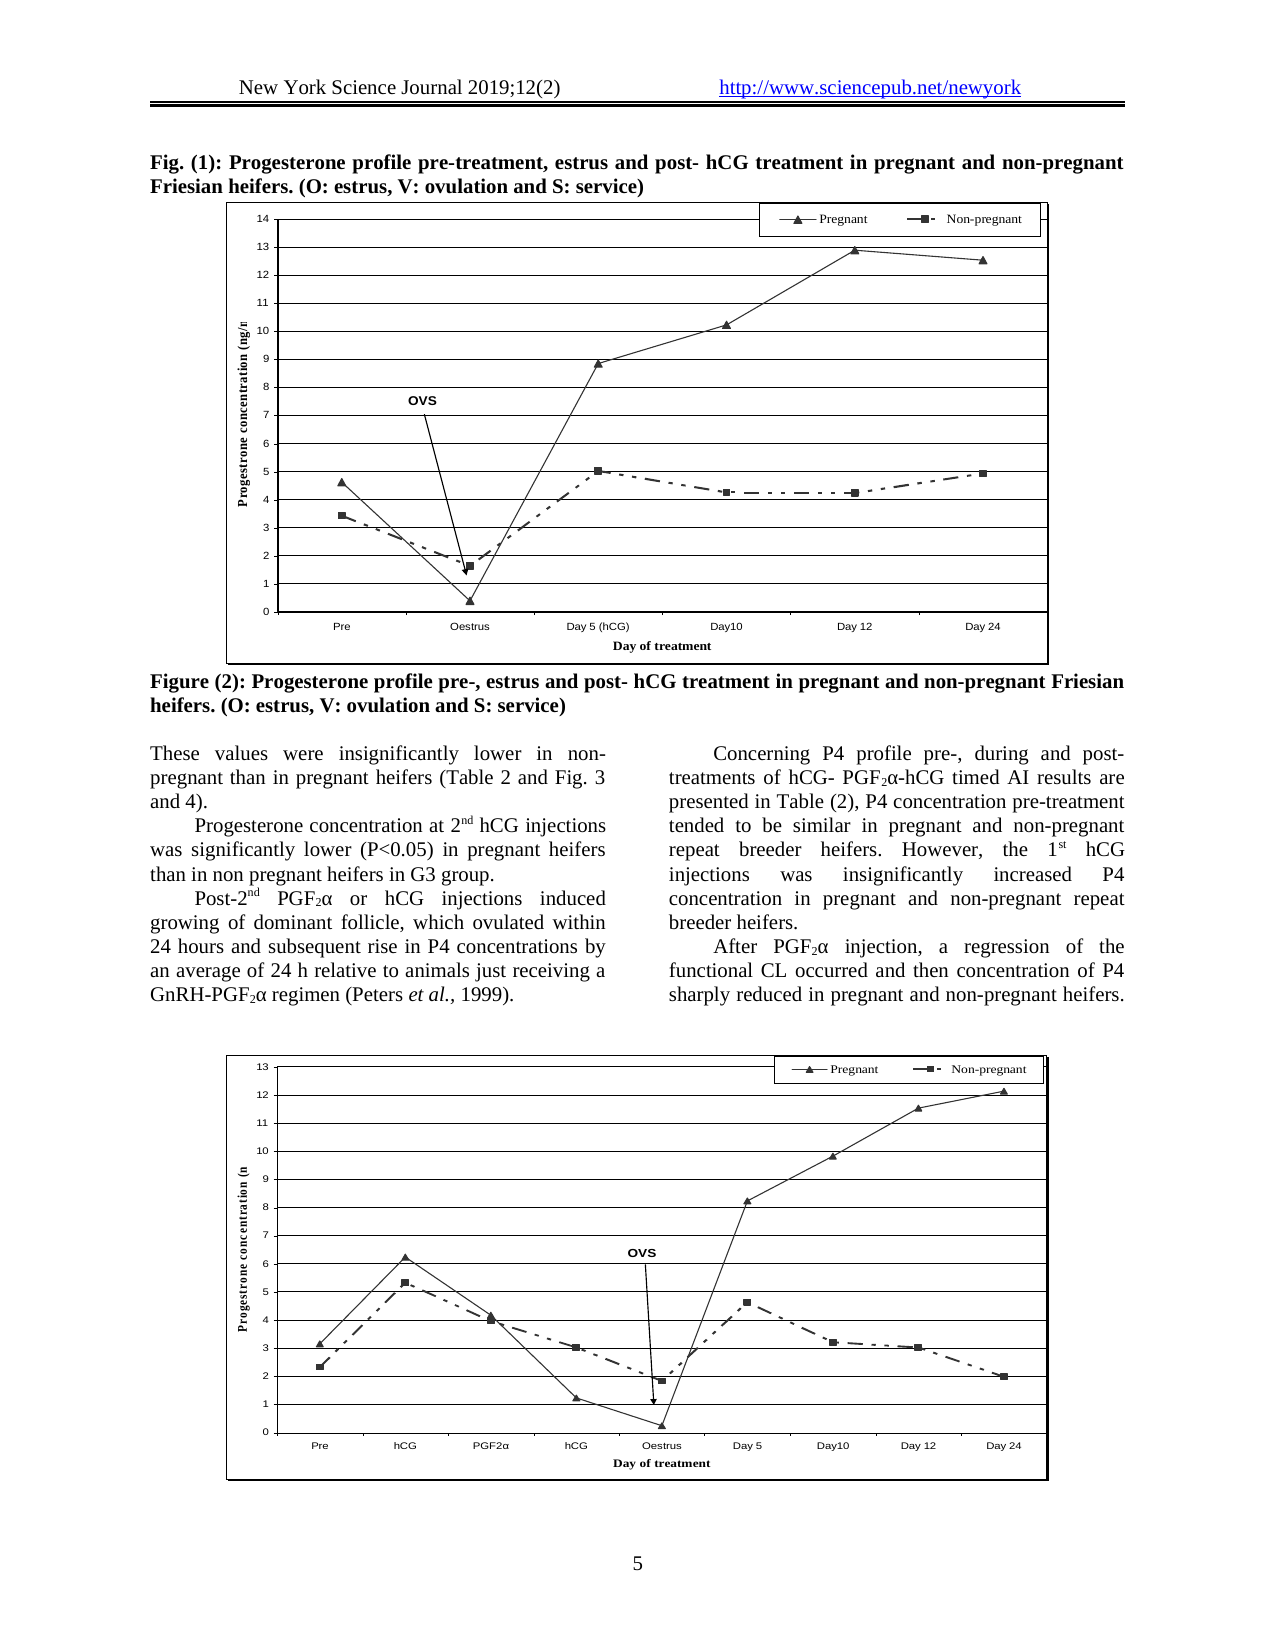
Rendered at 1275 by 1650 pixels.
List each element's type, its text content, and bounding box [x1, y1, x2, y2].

text After PGF2α injection, a regression of the functional CL occurred and then concentration of P4 sharply reduced in pregnant and non-pregnant heifers. These values were insignificantly lower in non-pregnant than in pregnant heifers (Table 2 and Fig. 3 and 4). [669, 934, 1125, 1006]
text Figure (2): Progesterone profile pre-, estrus and post- hCG treatment in pregnant and non-pregnant Friesian heifers. (O: estrus, V: ovulation and S: service) [150, 669, 1125, 717]
text After PGF2α injection, a regression of the functional CL occurred and then concentration of P4 sharply reduced in pregnant and non-pregnant heifers. These values were insignificantly lower in non-pregnant than in pregnant heifers (Table 2 and Fig. 3 and 4). [150, 741, 606, 813]
text Concerning P4 profile pre-, during and post-treatments of hCG- PGF2α-hCG timed AI results are presented in Table (2), P4 concentration pre-treatment tended to be similar in pregnant and non-pregnant repeat breeder heifers. However, the 1st hCG injections was insignificantly increased P4 concentration in pregnant and non-pregnant repeat breeder heifers. [669, 741, 1125, 934]
text Fig. (1): Progesterone profile pre-treatment, estrus and post- hCG treatment in pregnant and non-pregnant Friesian heifers. (O: estrus, V: ovulation and S: service) [150, 150, 1125, 198]
text Progesterone concentration at 2nd hCG injections was significantly lower (P<0.05) in pregnant heifers than in non pregnant heifers in G3 group. [150, 813, 606, 886]
text Post-2nd PGF2α or hCG injections induced growing of dominant follicle, which ovulated within 24 hours and subsequent rise in P4 concentrations by an average of 24 h relative to animals just receiving a GnRH-PGF2α regimen (Peters et al., 1999). [150, 886, 606, 1006]
